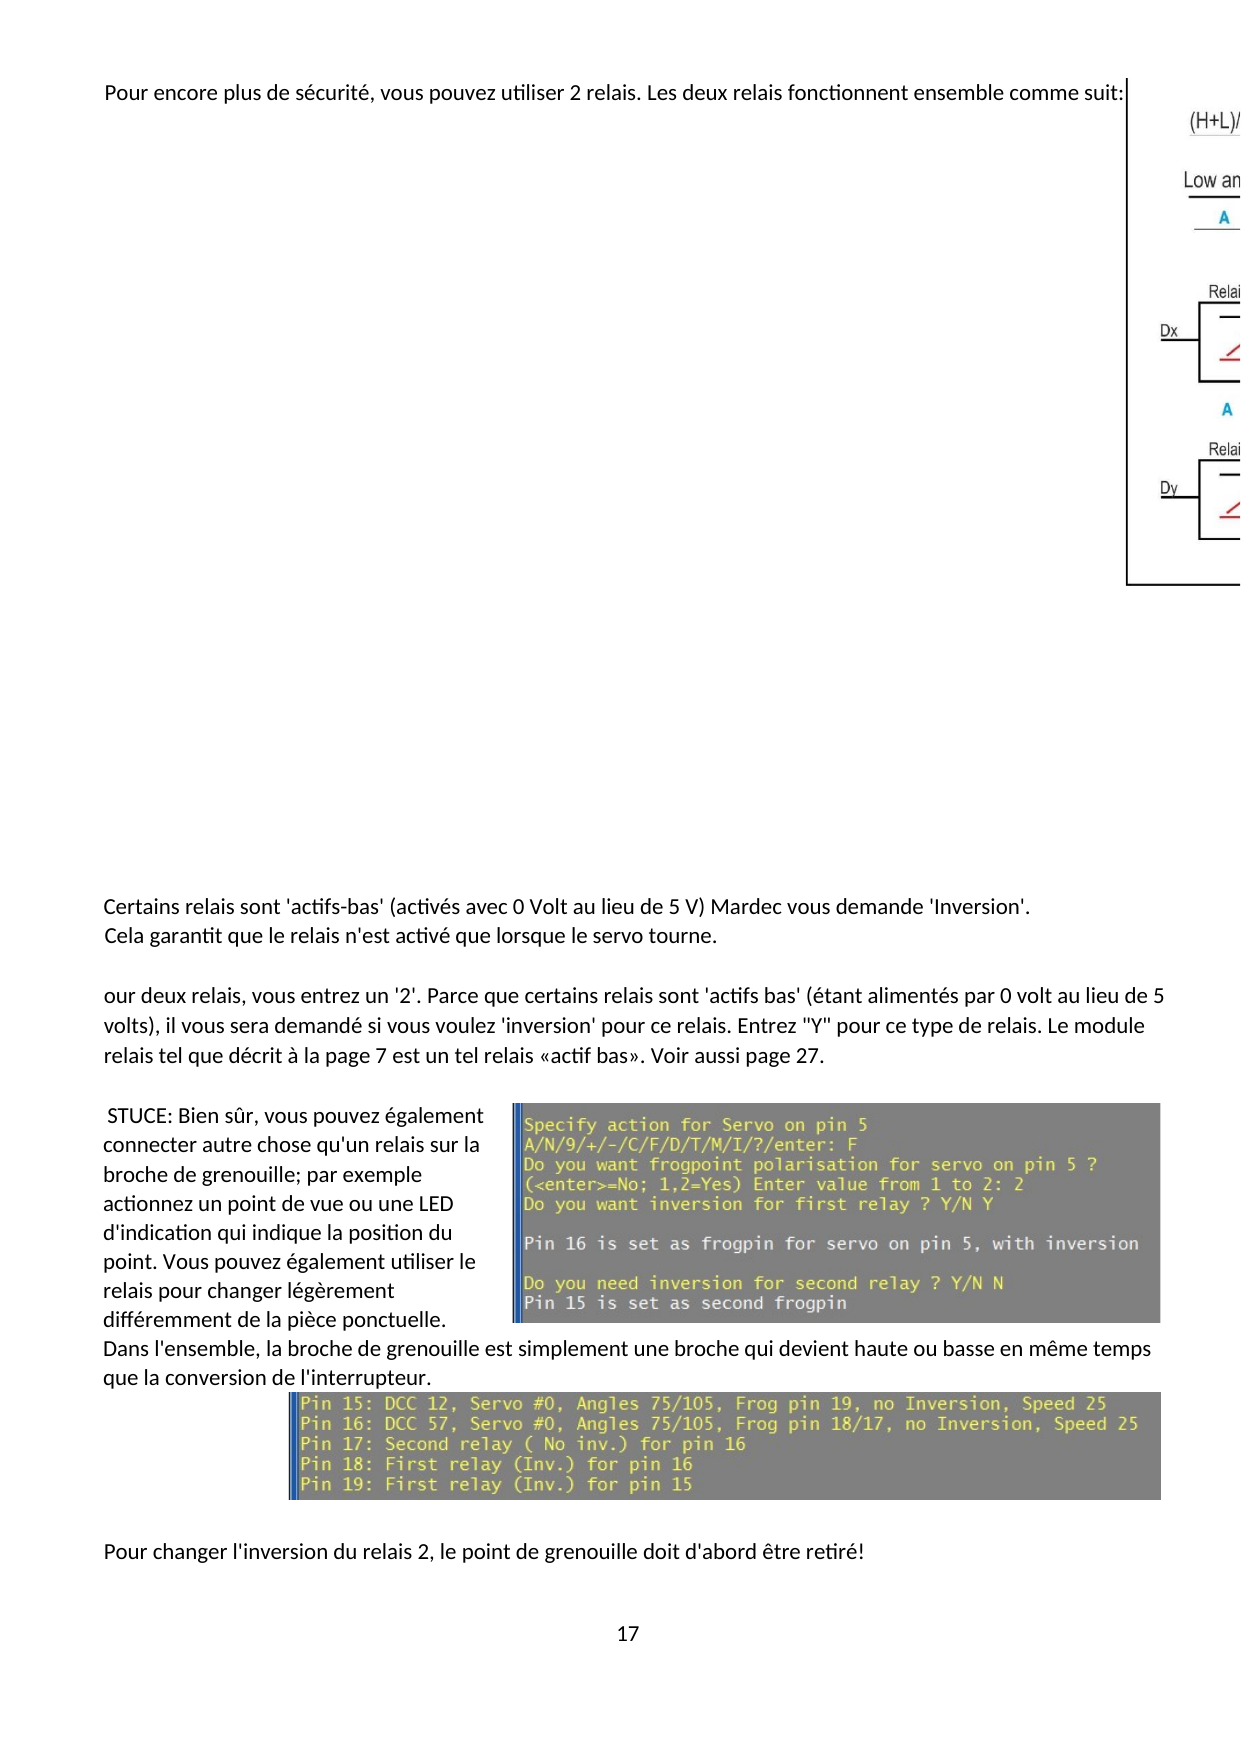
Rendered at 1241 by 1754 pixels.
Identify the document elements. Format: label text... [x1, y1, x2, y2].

text Certains relais sont 'actifs-bas' (activés avec 0 Volt au lieu de 5 V) Mardec vous demande 'Inversion'. Cela garantit que le relais n'est activé que lorsque le servo tourne. [103, 892, 1151, 949]
picture [1125, 78, 1241, 586]
text Pour changer l'inversion du relais 2, le point de grenouille doit d'abord être retiré! [103, 1537, 1171, 1565]
picture [512, 1103, 1161, 1323]
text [103, 78, 1151, 890]
picture [288, 1392, 1161, 1500]
text our deux relais, vous entrez un '2'. Parce que certains relais sont 'actifs bas' (étant alimentés par 0 volt au lieu de 5 volts), il vous sera demandé si vous voulez 'inversion' pour ce relais. Entrez "Y" pour ce type de relais. Le module relais tel que décrit à la page 7 est un tel relais «actif bas». Voir aussi page 27. [103, 981, 1171, 1069]
